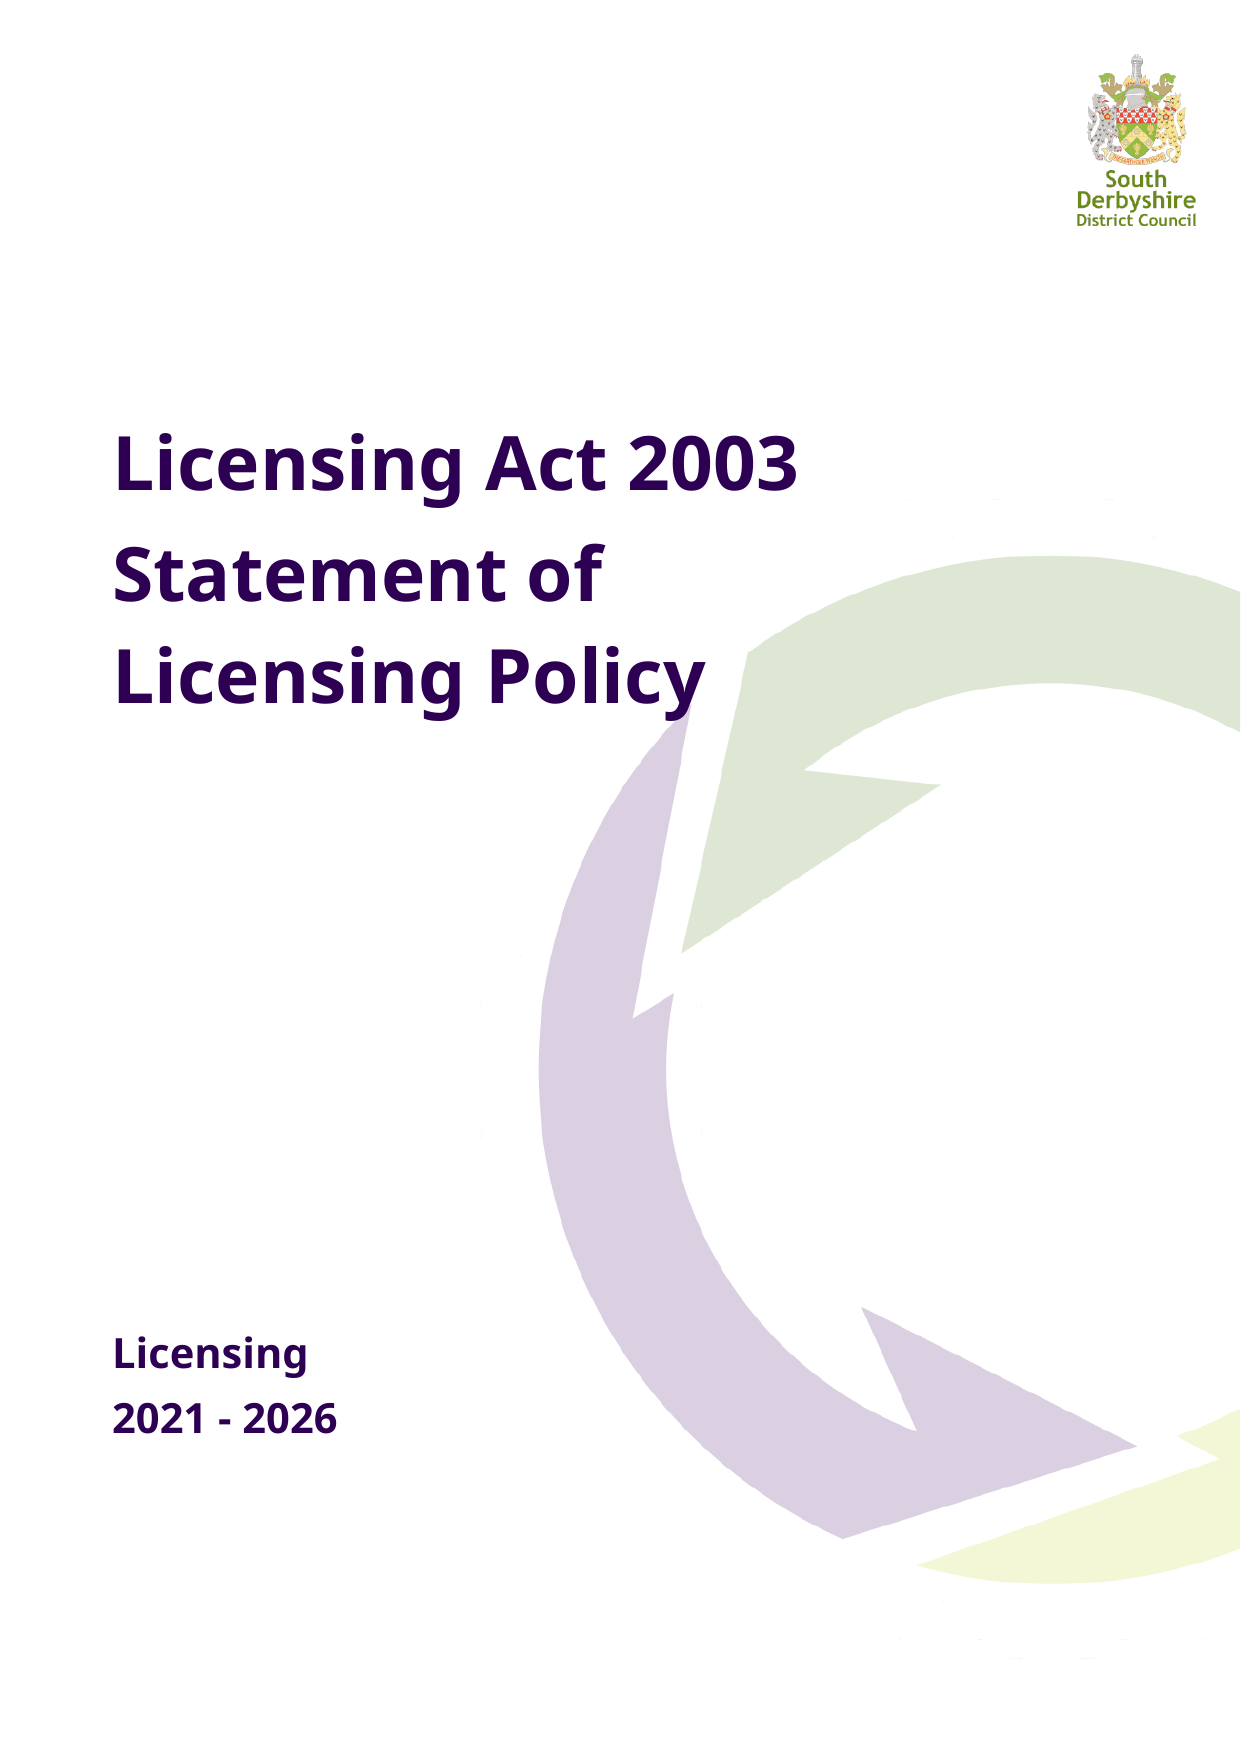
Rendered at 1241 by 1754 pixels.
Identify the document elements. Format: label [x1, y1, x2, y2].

picture [463, 481, 1241, 1659]
picture [1056, 26, 1217, 254]
